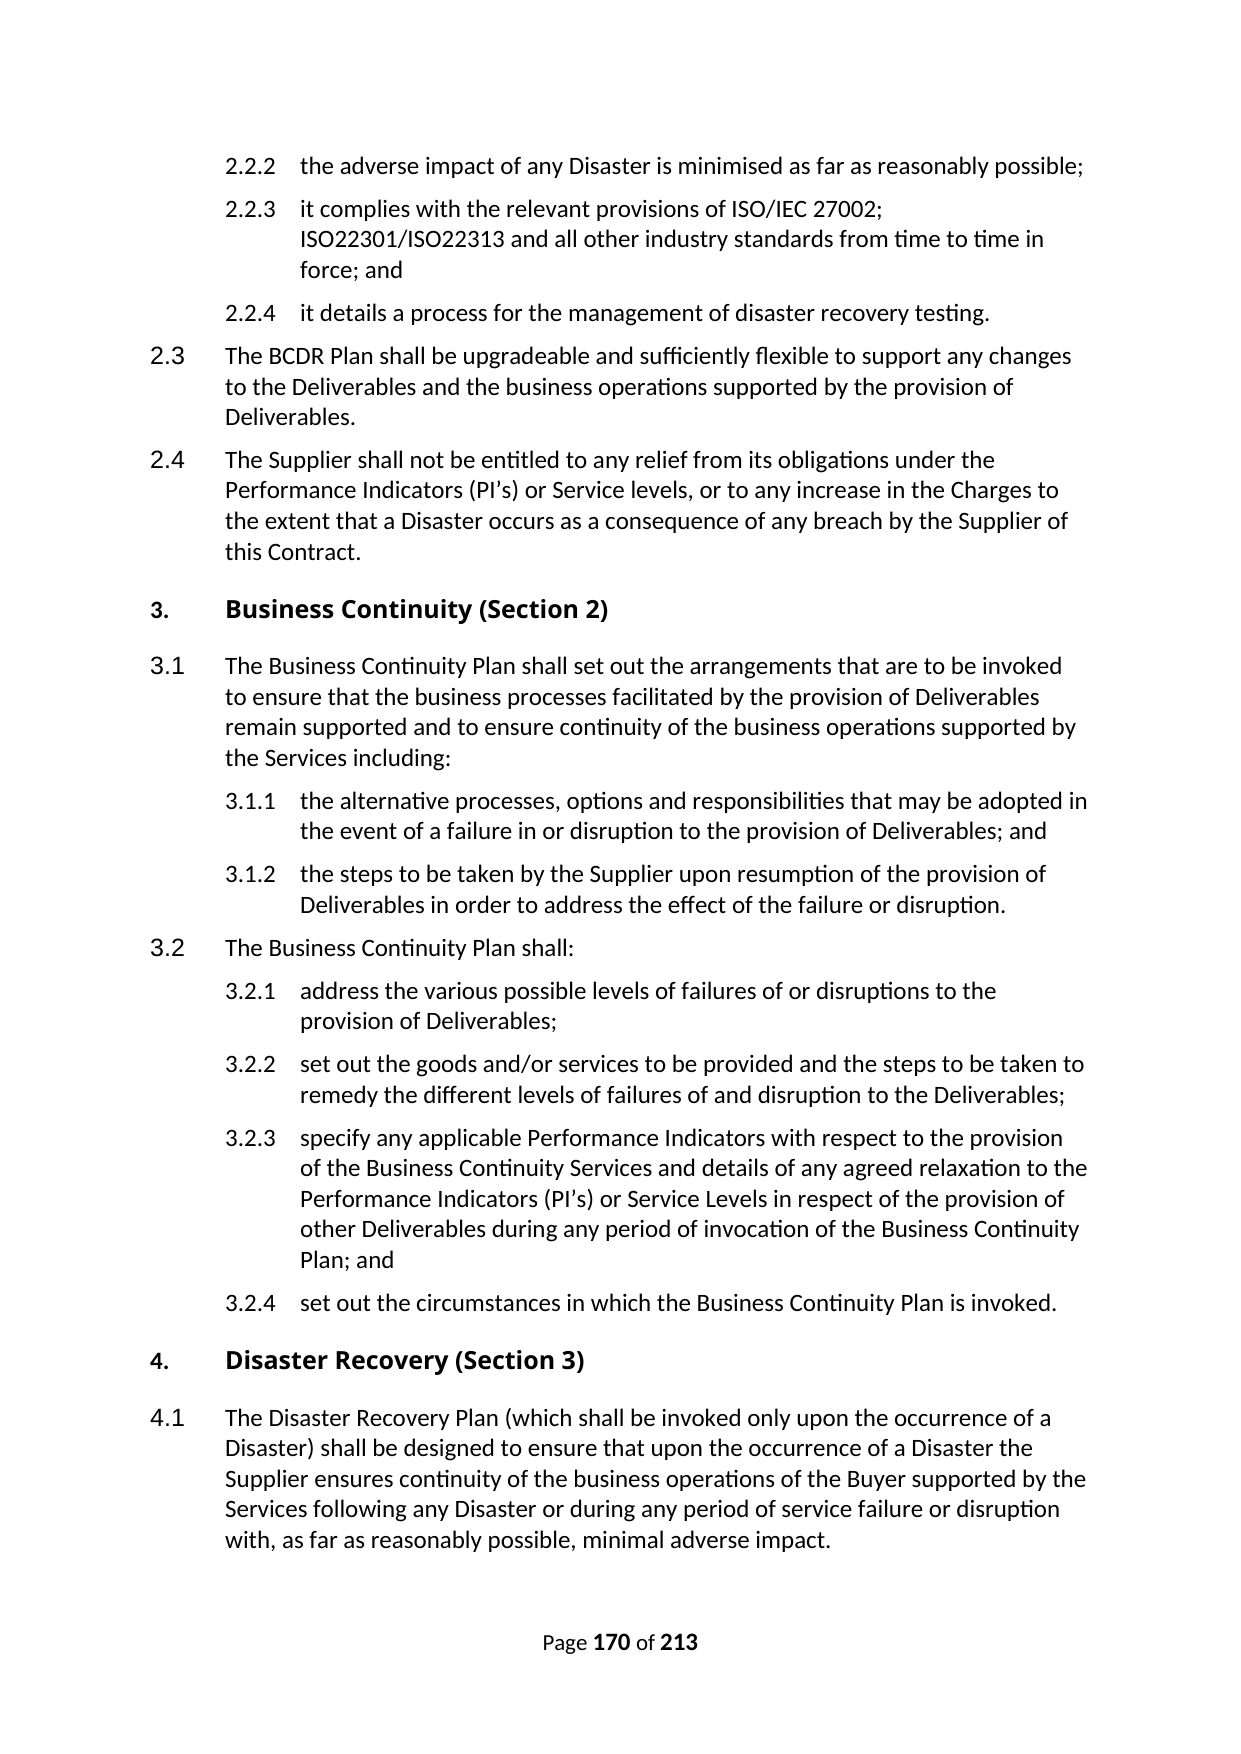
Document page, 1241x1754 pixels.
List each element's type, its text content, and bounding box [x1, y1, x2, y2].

list The Disaster Recovery Plan (which shall be invoked only upon the occurrence of a Disaster) shall be designed to ensure that upon the occurrence of a Disaster the Supplier ensures continuity of the business operations of the Buyer supported by the Services following any Disaster or during any period of service failure or disruption with, as far as reasonably possible, minimal adverse impact. [150, 1402, 1090, 1554]
list address the various possible levels of failures of or disruptions to the provision of Deliverables; [225, 975, 1090, 1036]
list the alternative processes, options and responsibilities that may be adopted in the event of a failure in or disruption to the provision of Deliverables; and [225, 785, 1090, 846]
list The Business Continuity Plan shall set out the arrangements that are to be invoked to ensure that the business processes facilitated by the provision of Deliverables remain supported and to ensure continuity of the business operations supported by the Services including: [150, 650, 1090, 772]
list The Business Continuity Plan shall: [150, 932, 1090, 962]
list the adverse impact of any Disaster is minimised as far as reasonably possible; [225, 150, 1090, 181]
list Business Continuity (Section 2) [150, 591, 1090, 625]
list it complies with the relevant provisions of ISO/IEC 27002; ISO22301/ISO22313 and all other industry standards from time to time in force; and [225, 193, 1090, 284]
list specify any applicable Performance Indicators with respect to the provision of the Business Continuity Services and details of any agreed relaxation to the Performance Indicators (PI’s) or Service Levels in respect of the provision of other Deliverables during any period of invocation of the Business Continuity Plan; and [225, 1122, 1090, 1275]
list Disaster Recovery (Section 3) [150, 1343, 1090, 1377]
list the steps to be taken by the Supplier upon resumption of the provision of Deliverables in order to address the effect of the failure or disruption. [225, 858, 1090, 919]
list set out the circumstances in which the Business Continuity Plan is invoked. [225, 1287, 1090, 1318]
list set out the goods and/or services to be provided and the steps to be taken to remedy the different levels of failures of and disruption to the Deliverables; [225, 1048, 1090, 1109]
list The BCDR Plan shall be upgradeable and sufficiently flexible to support any changes to the Deliverables and the business operations supported by the provision of Deliverables. [150, 340, 1090, 432]
list it details a process for the management of disaster recovery testing. [225, 297, 1090, 328]
list The Supplier shall not be entitled to any relief from its obligations under the Performance Indicators (PI’s) or Service levels, or to any increase in the Charges to the extent that a Disaster occurs as a consequence of any breach by the Supplier of this Contract. [150, 444, 1090, 566]
